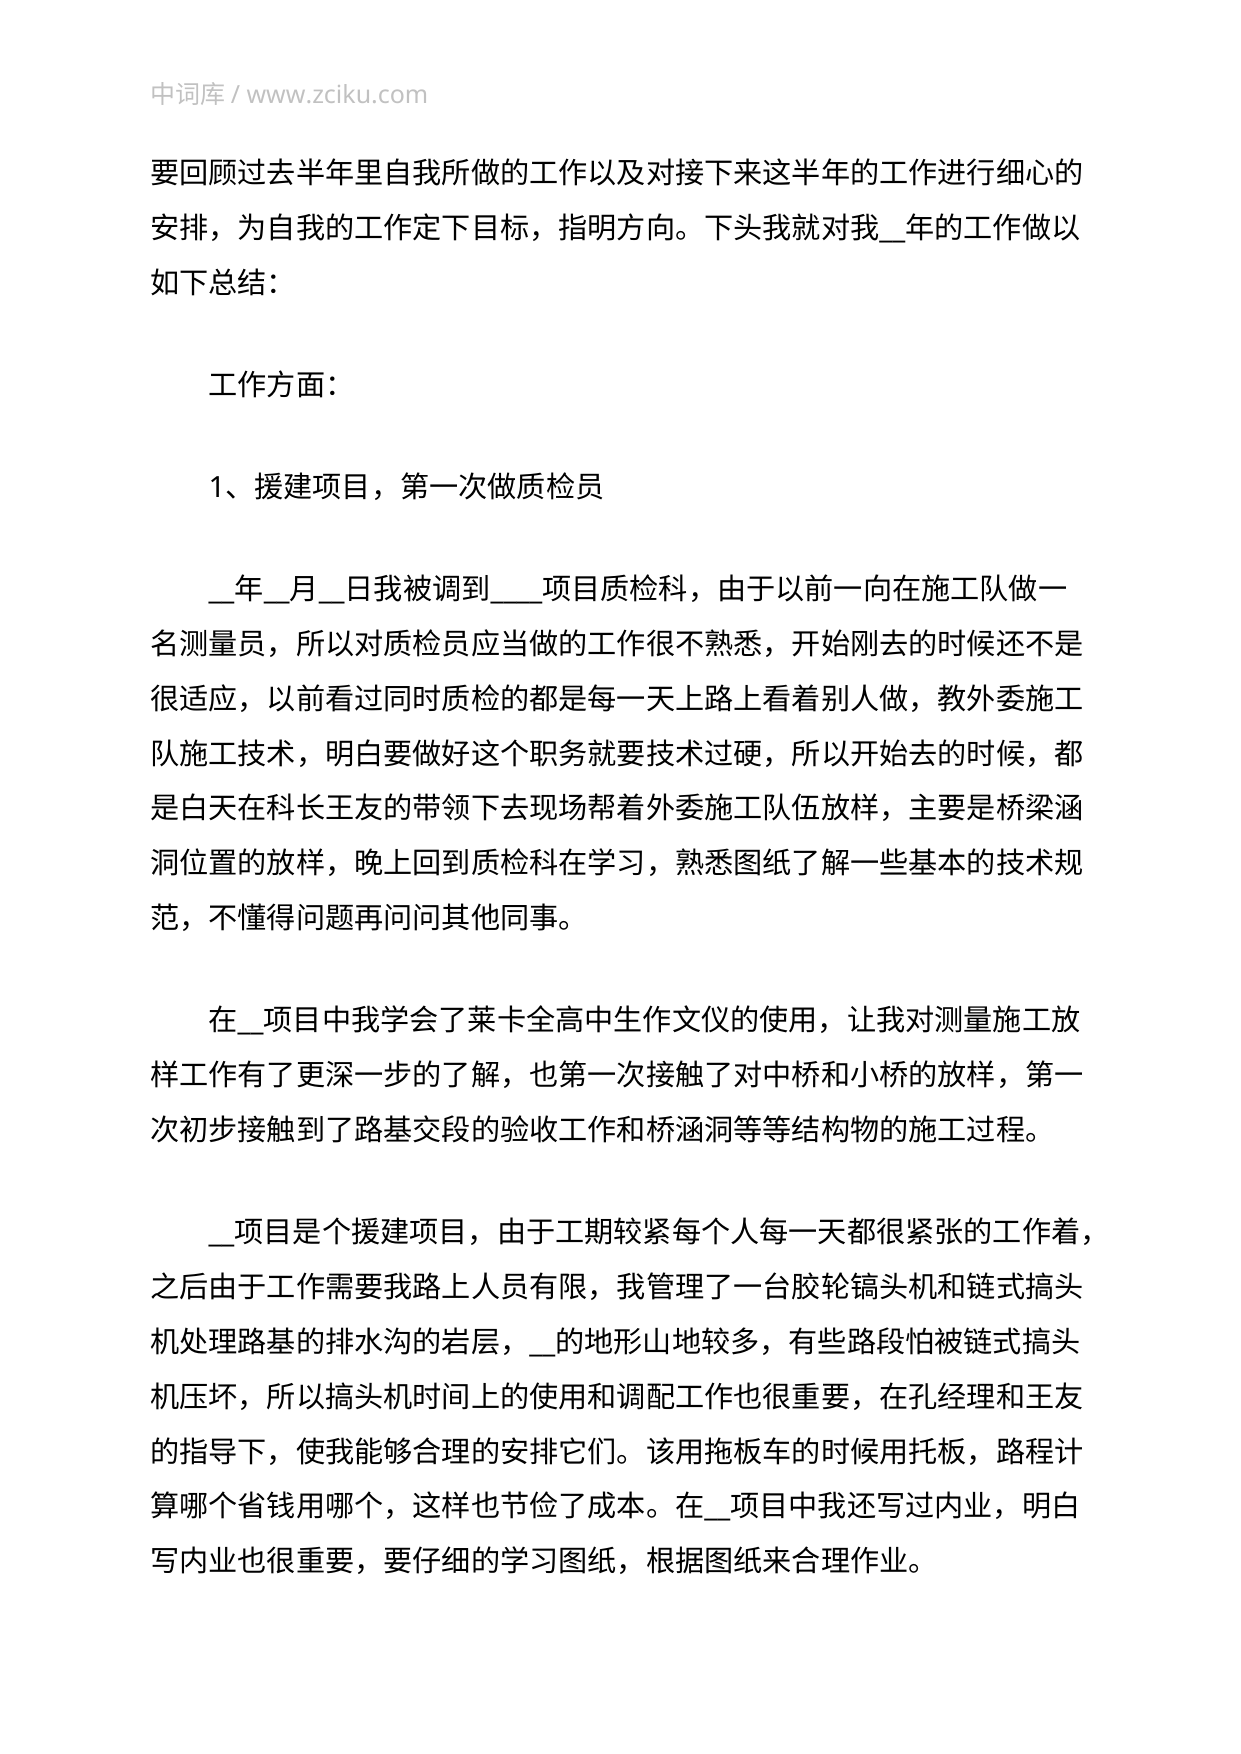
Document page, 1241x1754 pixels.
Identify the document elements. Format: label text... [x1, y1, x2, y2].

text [150, 150, 1090, 302]
text __项目是个援建项目，由于工期较紧每个人每一天都很紧张的工作着，之后由于工作需要我路上人员有限，我管理了一台胶轮镐头机和链式搞头机处理路基的排水沟的岩层，__的地形山地较多，有些路段怕被链式搞头机压坏，所以搞头机时间上的使用和调配工作也很重要，在孔经理和王友的指导下，使我能够合理的安排它们。该用拖板车的时候用托板，路程计算哪个省钱用哪个，这样也节俭了成本。在__项目中我还写过内业，明白写内业也很重要，要仔细的学习图纸，根据图纸来合理作业。 [150, 1208, 1090, 1580]
text 1、援建项目，第一次做质检员 [150, 463, 1090, 506]
text 工作方面： [150, 362, 1090, 404]
text __年__月__日我被调到____项目质检科，由于以前一向在施工队做一名测量员，所以对质检员应当做的工作很不熟悉，开始刚去的时候还不是很适应，以前看过同时质检的都是每一天上路上看着别人做，教外委施工队施工技术，明白要做好这个职务就要技术过硬，所以开始去的时候，都是白天在科长王友的带领下去现场帮着外委施工队伍放样，主要是桥梁涵洞位置的放样，晚上回到质检科在学习，熟悉图纸了解一些基本的技术规范，不懂得问题再问问其他同事。 [150, 565, 1090, 937]
text 在__项目中我学会了莱卡全高中生作文仪的使用，让我对测量施工放样工作有了更深一步的了解，也第一次接触了对中桥和小桥的放样，第一次初步接触到了路基交段的验收工作和桥涵洞等等结构物的施工过程。 [150, 997, 1090, 1149]
